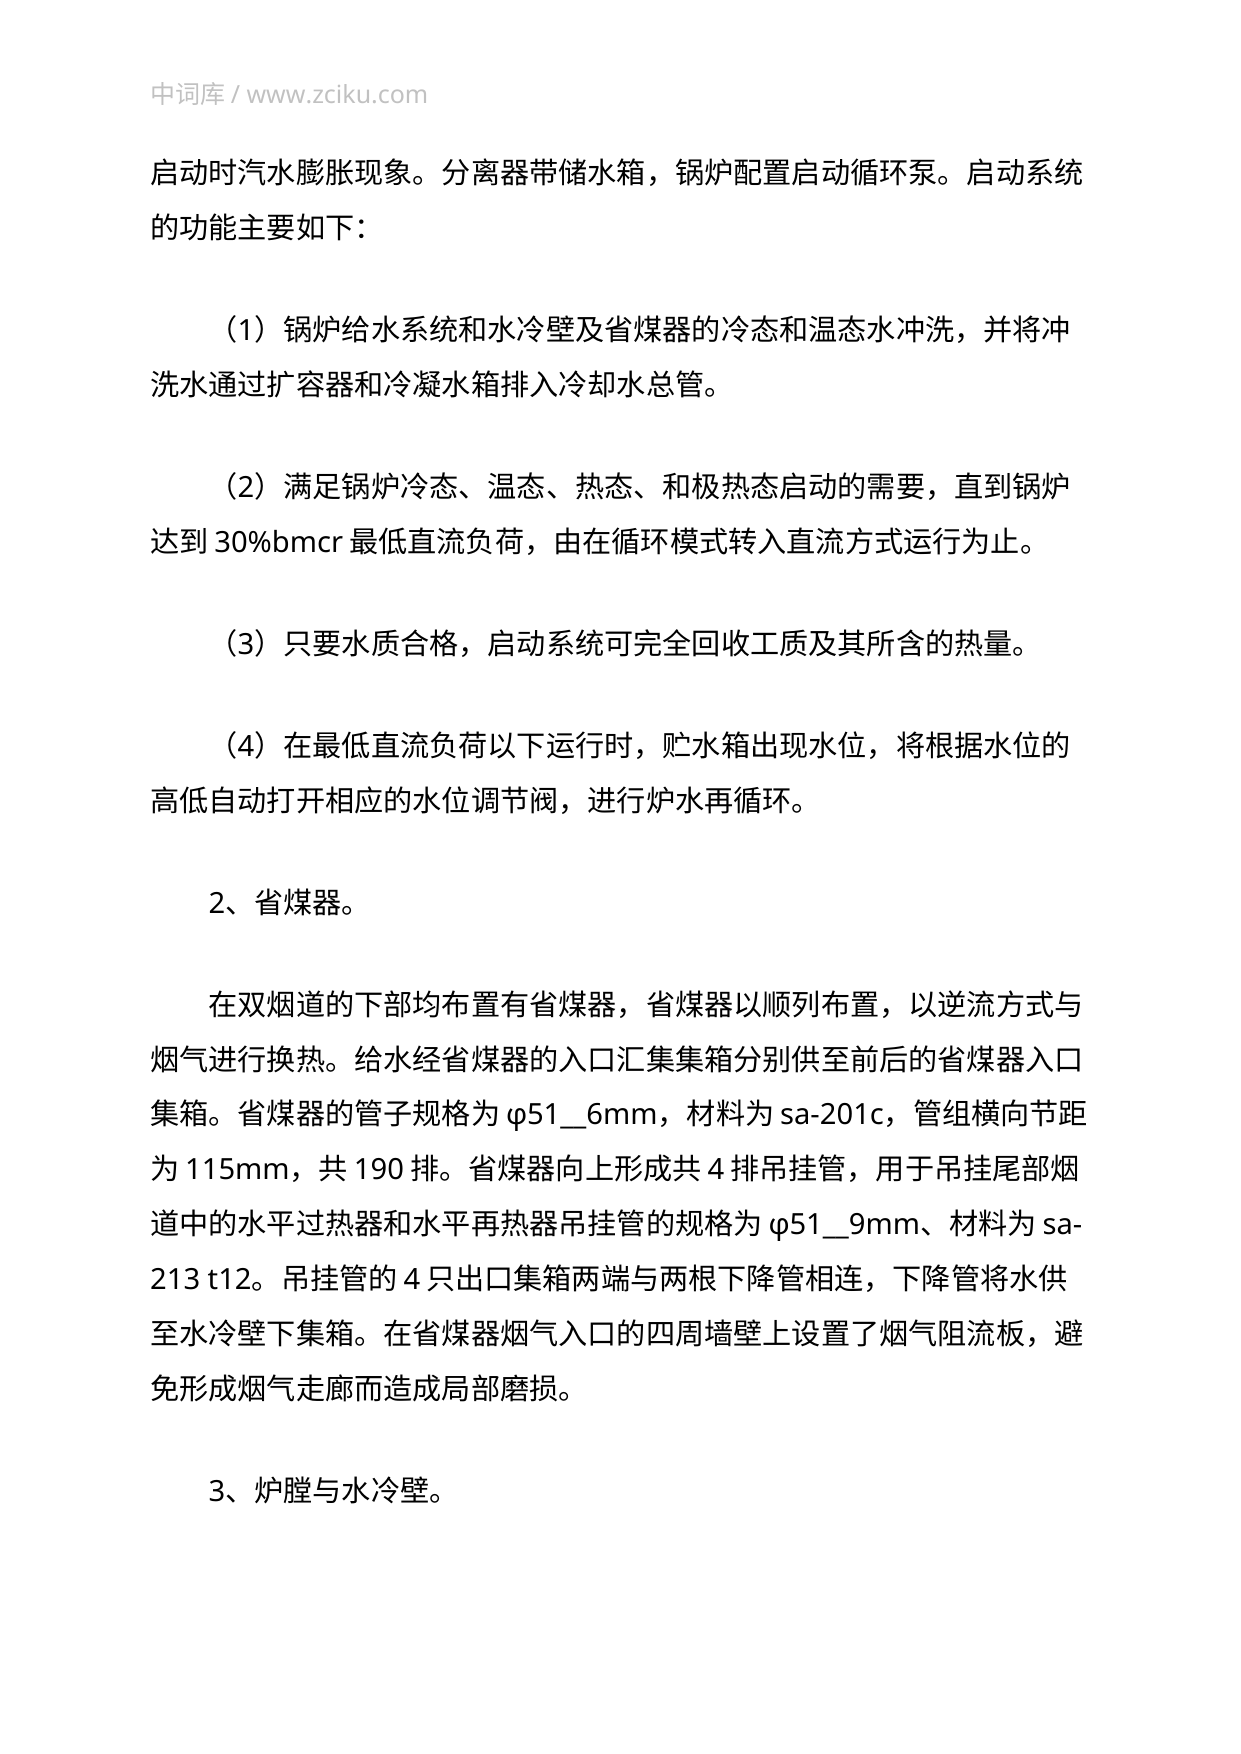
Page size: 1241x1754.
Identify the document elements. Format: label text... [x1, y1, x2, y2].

text 2、省煤器。 [150, 879, 1090, 922]
text （1）锅炉给水系统和水冷壁及省煤器的冷态和温态水冲洗，并将冲洗水通过扩容器和冷凝水箱排入冷却水总管。 [150, 307, 1090, 404]
text （2）满足锅炉冷态、温态、热态、和极热态启动的需要，直到锅炉达到30%bmcr最低直流负荷，由在循环模式转入直流方式运行为止。 [150, 463, 1090, 561]
text 3、炉膛与水冷壁。 [150, 1468, 1090, 1510]
text 在双烟道的下部均布置有省煤器，省煤器以顺列布置，以逆流方式与烟气进行换热。给水经省煤器的入口汇集集箱分别供至前后的省煤器入口集箱。省煤器的管子规格为φ51__6mm，材料为sa-201c，管组横向节距为115mm，共190排。省煤器向上形成共4排吊挂管，用于吊挂尾部烟道中的水平过热器和水平再热器吊挂管的规格为φ51__9mm、材料为sa-213 t12。吊挂管的4只出口集箱两端与两根下降管相连，下降管将水供至水冷壁下集箱。在省煤器烟气入口的四周墙壁上设置了烟气阻流板，避免形成烟气走廊而造成局部磨损。 [150, 981, 1090, 1408]
text （4）在最低直流负荷以下运行时，贮水箱出现水位，将根据水位的高低自动打开相应的水位调节阀，进行炉水再循环。 [150, 722, 1090, 820]
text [150, 150, 1090, 247]
text （3）只要水质合格，启动系统可完全回收工质及其所含的热量。 [150, 620, 1090, 663]
